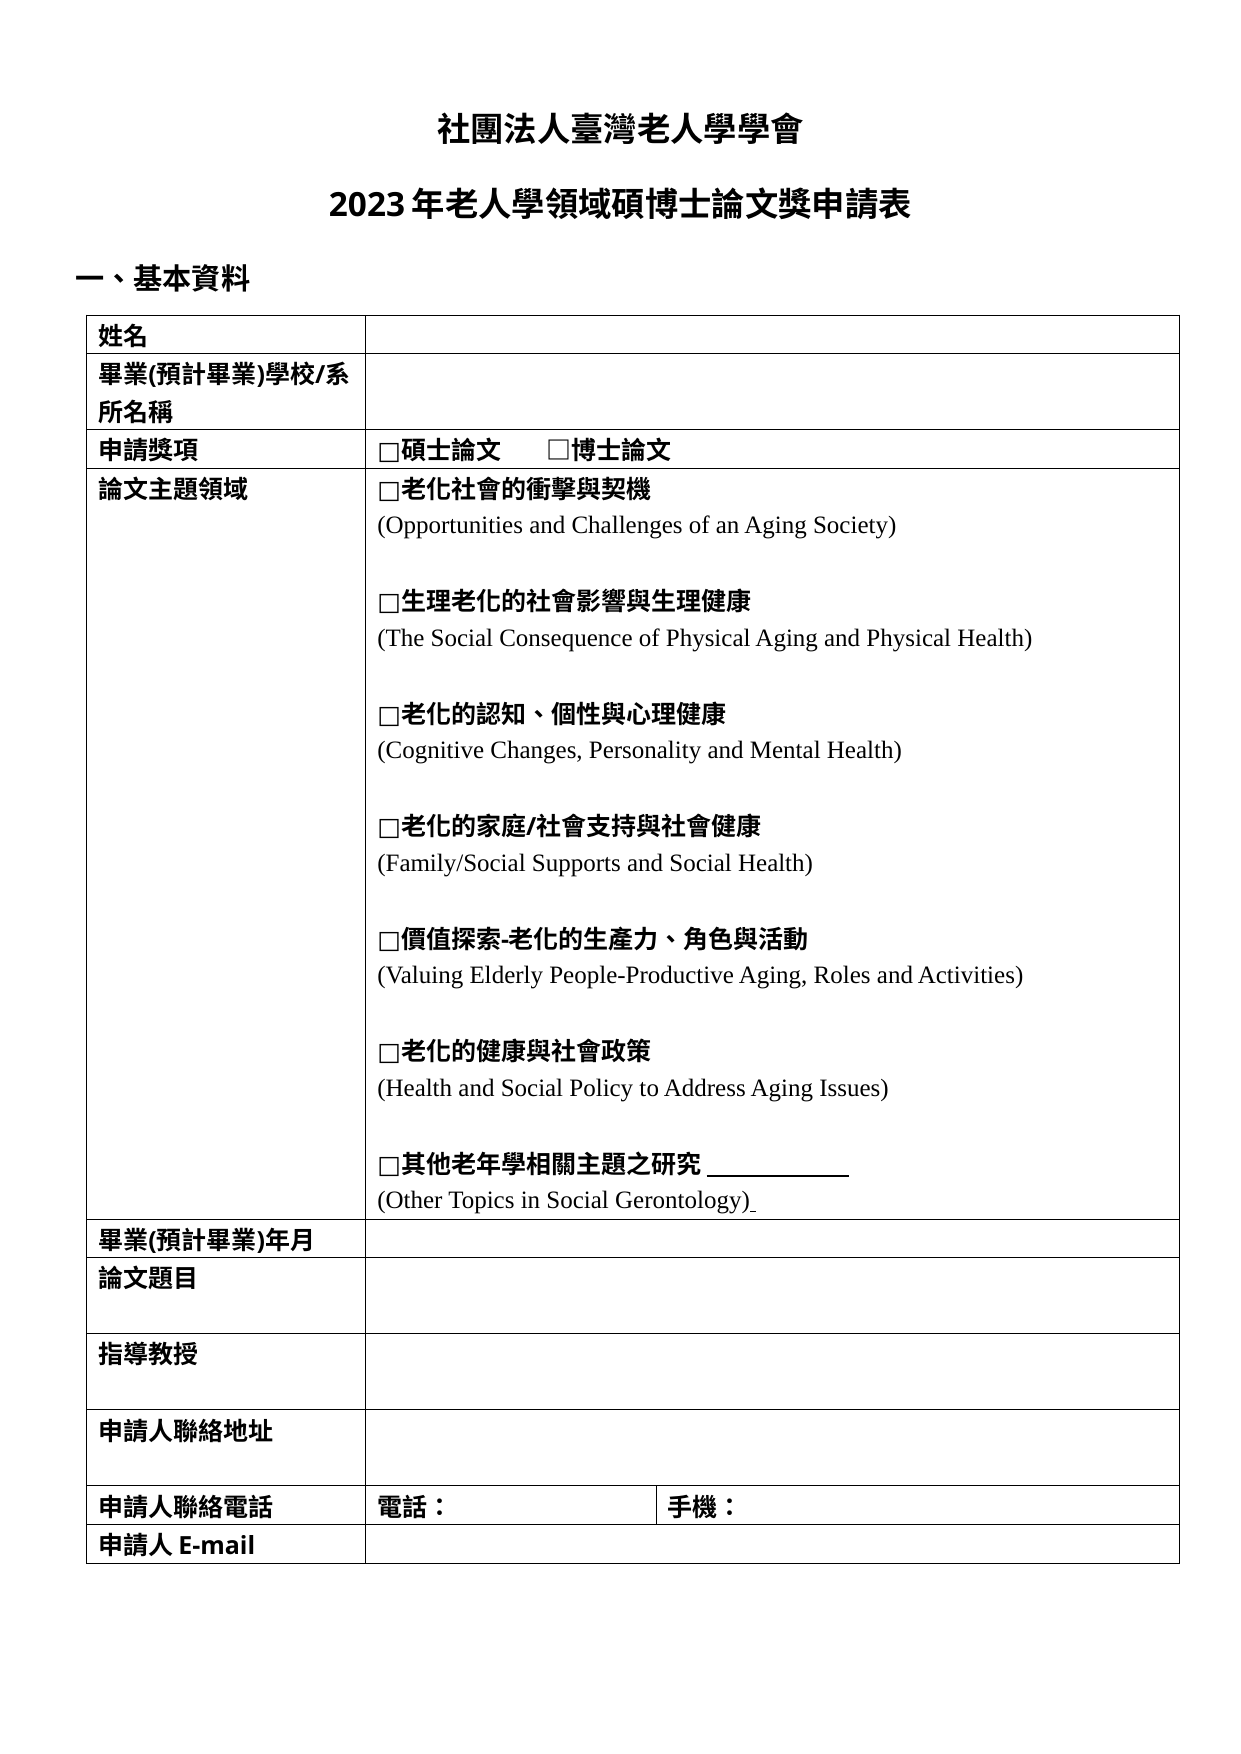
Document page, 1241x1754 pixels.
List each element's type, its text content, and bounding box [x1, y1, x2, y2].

table_cell [366, 1334, 1179, 1409]
table_cell [366, 1220, 1179, 1257]
text 2023年老人學領域碩博士論文獎申請表 [75, 164, 1165, 239]
text 社團法人臺灣老人學學會 [75, 89, 1165, 164]
table_cell 論文主題領域 [87, 469, 365, 1219]
table_cell 手機： [657, 1486, 1179, 1524]
text 一、基本資料 [75, 239, 1165, 314]
table_cell [366, 1525, 1179, 1562]
table_cell 指導教授 [87, 1334, 365, 1409]
table_cell □碩士論文 □博士論文 [366, 430, 1179, 468]
table_cell 申請獎項 [87, 430, 365, 468]
table_cell 畢業(預計畢業)年月 [87, 1220, 365, 1257]
table_cell 申請人聯絡地址 [87, 1410, 365, 1485]
table_cell [366, 1410, 1179, 1485]
table_cell [366, 1258, 1179, 1333]
table_cell 申請人E-mail [87, 1525, 365, 1562]
table_cell 申請人聯絡電話 [87, 1486, 365, 1524]
table_cell 畢業(預計畢業)學校/系所名稱 [87, 354, 365, 429]
table_cell 電話： [366, 1486, 656, 1524]
table_cell 論文題目 [87, 1258, 365, 1333]
table_header 姓名 [87, 316, 365, 353]
table_cell □老化社會的衝擊與契機 (Opportunities and Challenges of an Aging Society) □生理老化的社會影響與生理健康 (The Social Consequence of Physical Aging and Physical Health) □老化的認知、個性與心理健康 (Cognitive Changes, Personality and Mental Health) □老化的家庭/社會支持與社會健康 (Family/Social Supports and Social Health) □價值探索-老化的生產力、角色與活動 (Valuing Elderly People-Productive Aging, Roles and Activities) □老化的健康與社會政策 (Health and Social Policy to Address Aging Issues) □其他老年學相關主題之研究 (Other Topics in Social Gerontology) [366, 469, 1179, 1219]
table_cell [366, 354, 1179, 429]
table_header [366, 316, 1179, 353]
